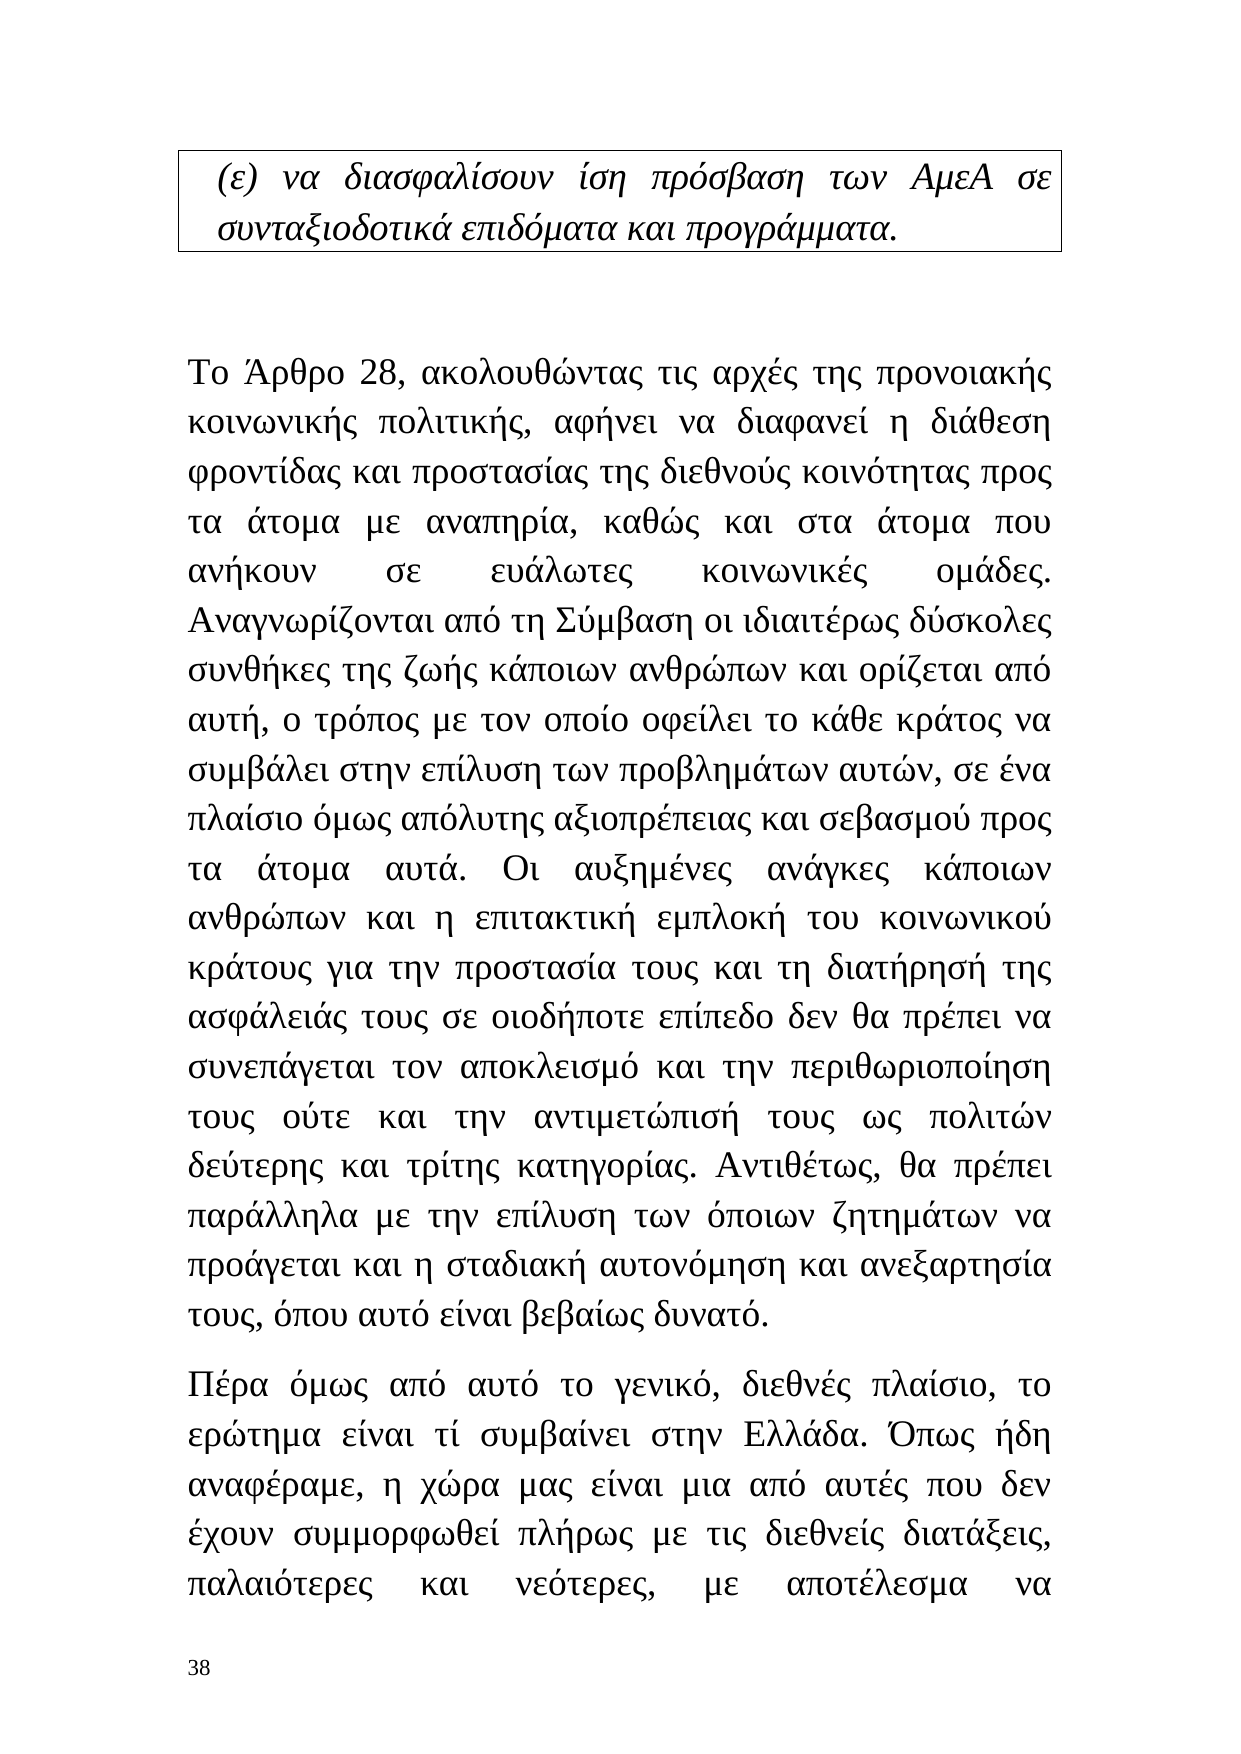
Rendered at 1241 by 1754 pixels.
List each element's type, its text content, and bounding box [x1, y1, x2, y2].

list (ε) να διασφαλίσουν ίση πρόσβαση των ΑμεΑ σε συνταξιοδοτικά επιδόματα και προγράμματα. [179, 151, 1061, 251]
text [187, 1362, 1053, 1603]
text Το Άρθρο 28, ακολουθώντας τις αρχές της προνοιακής κοινωνικής πολιτικής, αφήνει να διαφανεί η διάθεση φροντίδας και προστασίας της διεθνούς κοινότητας προς τα άτομα με αναπηρία, καθώς και στα άτομα που ανήκουν σε ευάλωτες κοινωνικές ομάδες. Αναγνωρίζονται από τη Σύμβαση οι ιδιαιτέρως δύσκολες συνθήκες της ζωής κάποιων ανθρώπων και ορίζεται από αυτή, ο τρόπος με τον οποίο οφείλει το κάθε κράτος να συμβάλει στην επίλυση των προβλημάτων αυτών, σε ένα πλαίσιο όμως απόλυτης αξιοπρέπειας και σεβασμού προς τα άτομα αυτά. Οι αυξημένες ανάγκες κάποιων ανθρώπων και η επιτακτική εμπλοκή του κοινωνικού κράτους για την προστασία τους και τη διατήρησή της ασφάλειάς τους σε οιοδήποτε επίπεδο δεν θα πρέπει να συνεπάγεται τον αποκλεισμό και την περιθωριοποίηση τους ούτε και την αντιμετώπισή τους ως πολιτών δεύτερης και τρίτης κατηγορίας. Αντιθέτως, θα πρέπει παράλληλα με την επίλυση των όποιων ζητημάτων να προάγεται και η σταδιακή αυτονόμηση και ανεξαρτησία τους, όπου αυτό είναι βεβαίως δυνατό. [187, 349, 1053, 1334]
